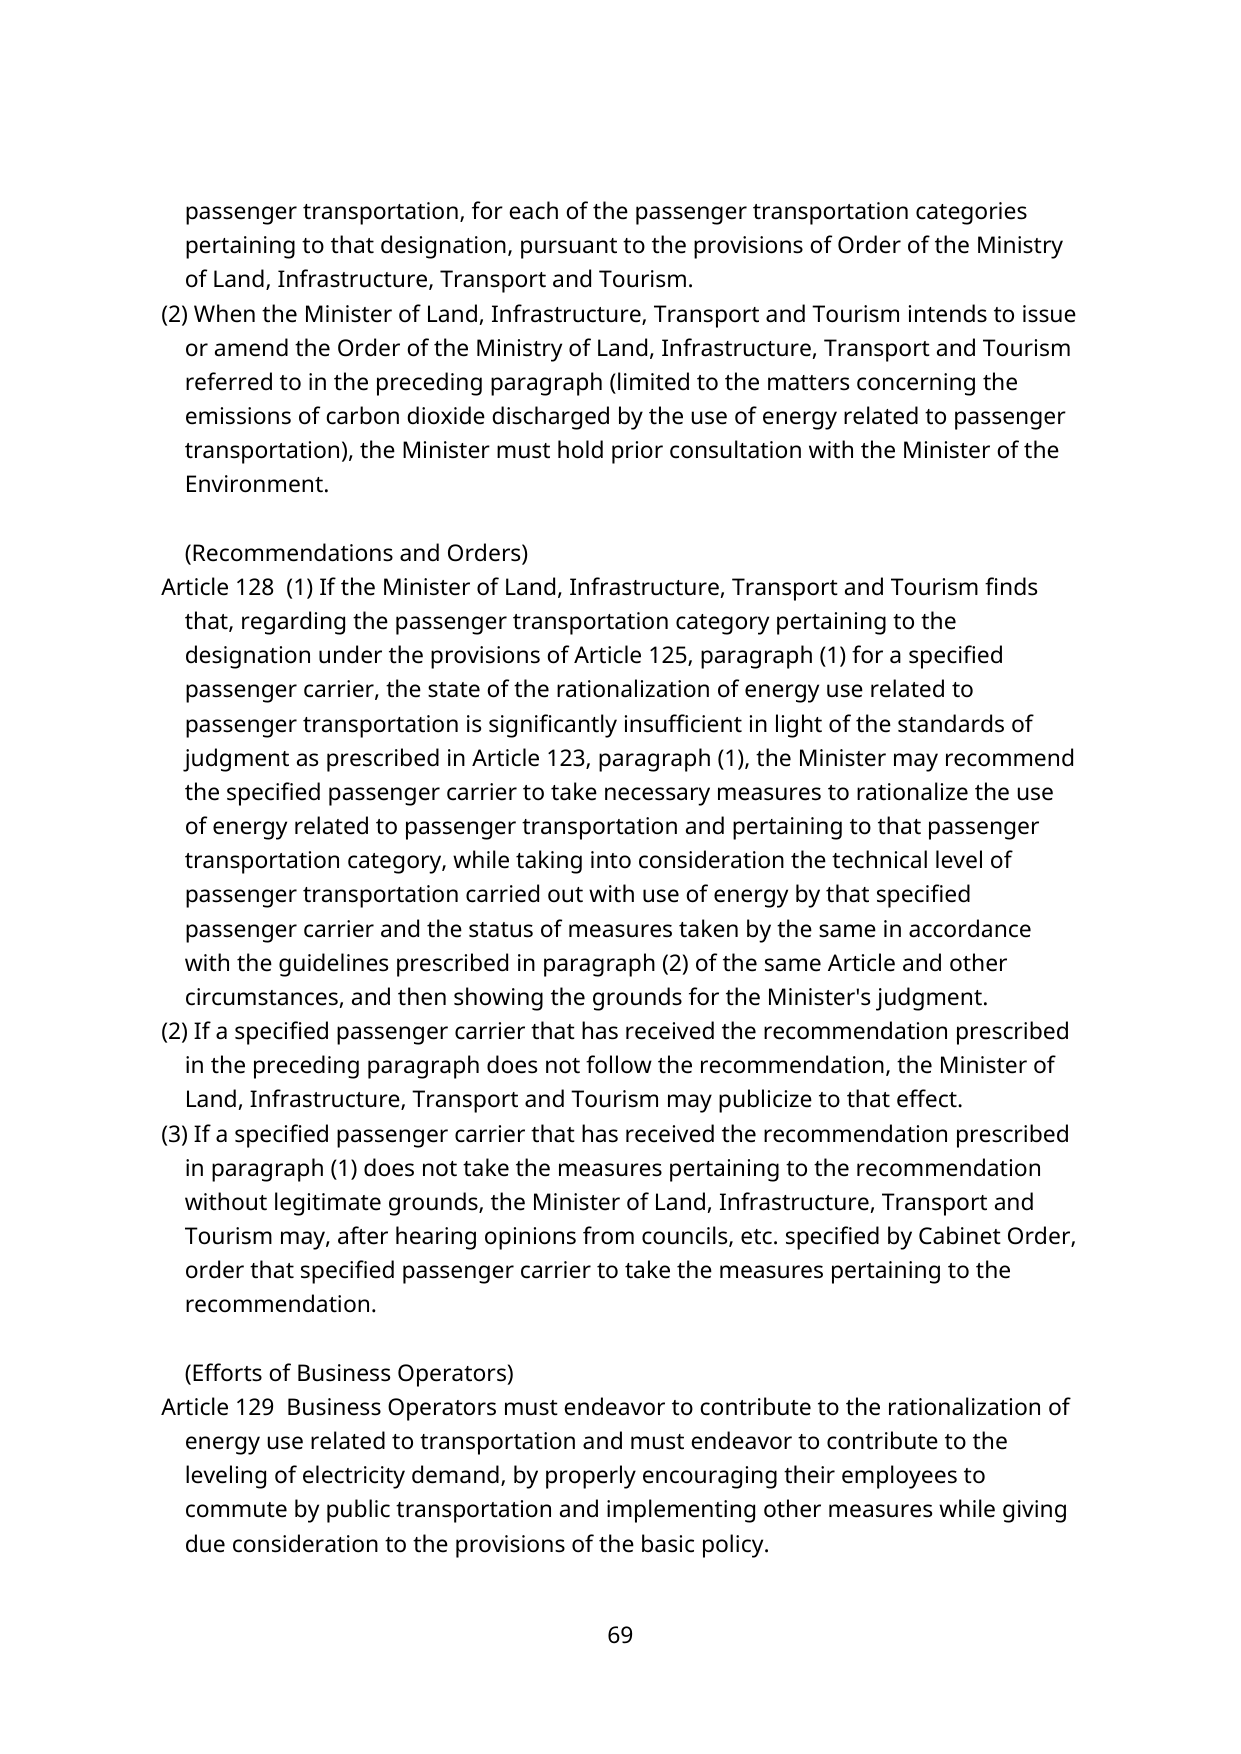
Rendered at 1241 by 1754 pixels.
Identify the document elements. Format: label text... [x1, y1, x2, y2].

text (Efforts of Business Operators) [184, 1355, 1079, 1389]
text Article 128 (1) If the Minister of Land, Infrastructure, Transport and Tourism finds that, regarding the passenger transportation category pertaining to the designation under the provisions of Article 125, paragraph (1) for a specified passenger carrier, the state of the rationalization of energy use related to passenger transportation is significantly insufficient in light of the standards of judgment as prescribed in Article 123, paragraph (1), the Minister may recommend the specified passenger carrier to take necessary measures to rationalize the use of energy related to passenger transportation and pertaining to that passenger transportation category, while taking into consideration the technical level of passenger transportation carried out with use of energy by that specified passenger carrier and the status of measures taken by the same in accordance with the guidelines prescribed in paragraph (2) of the same Article and other circumstances, and then showing the grounds for the Minister's judgment. [161, 569, 1079, 1014]
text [161, 194, 1079, 296]
text Article 129 Business Operators must endeavor to contribute to the rationalization of energy use related to transportation and must endeavor to contribute to the leveling of electricity demand, by properly encouraging their employees to commute by public transportation and implementing other measures while giving due consideration to the provisions of the basic policy. [161, 1389, 1079, 1560]
text (Recommendations and Orders) [184, 535, 1079, 569]
text (2) When the Minister of Land, Infrastructure, Transport and Tourism intends to issue or amend the Order of the Ministry of Land, Infrastructure, Transport and Tourism referred to in the preceding paragraph (limited to the matters concerning the emissions of carbon dioxide discharged by the use of energy related to passenger transportation), the Minister must hold prior consultation with the Minister of the Environment. [161, 296, 1079, 501]
text (3) If a specified passenger carrier that has received the recommendation prescribed in paragraph (1) does not take the measures pertaining to the recommendation without legitimate grounds, the Minister of Land, Infrastructure, Transport and Tourism may, after hearing opinions from councils, etc. specified by Cabinet Order, order that specified passenger carrier to take the measures pertaining to the recommendation. [161, 1116, 1079, 1321]
text (2) If a specified passenger carrier that has received the recommendation prescribed in the preceding paragraph does not follow the recommendation, the Minister of Land, Infrastructure, Transport and Tourism may publicize to that effect. [161, 1014, 1079, 1116]
